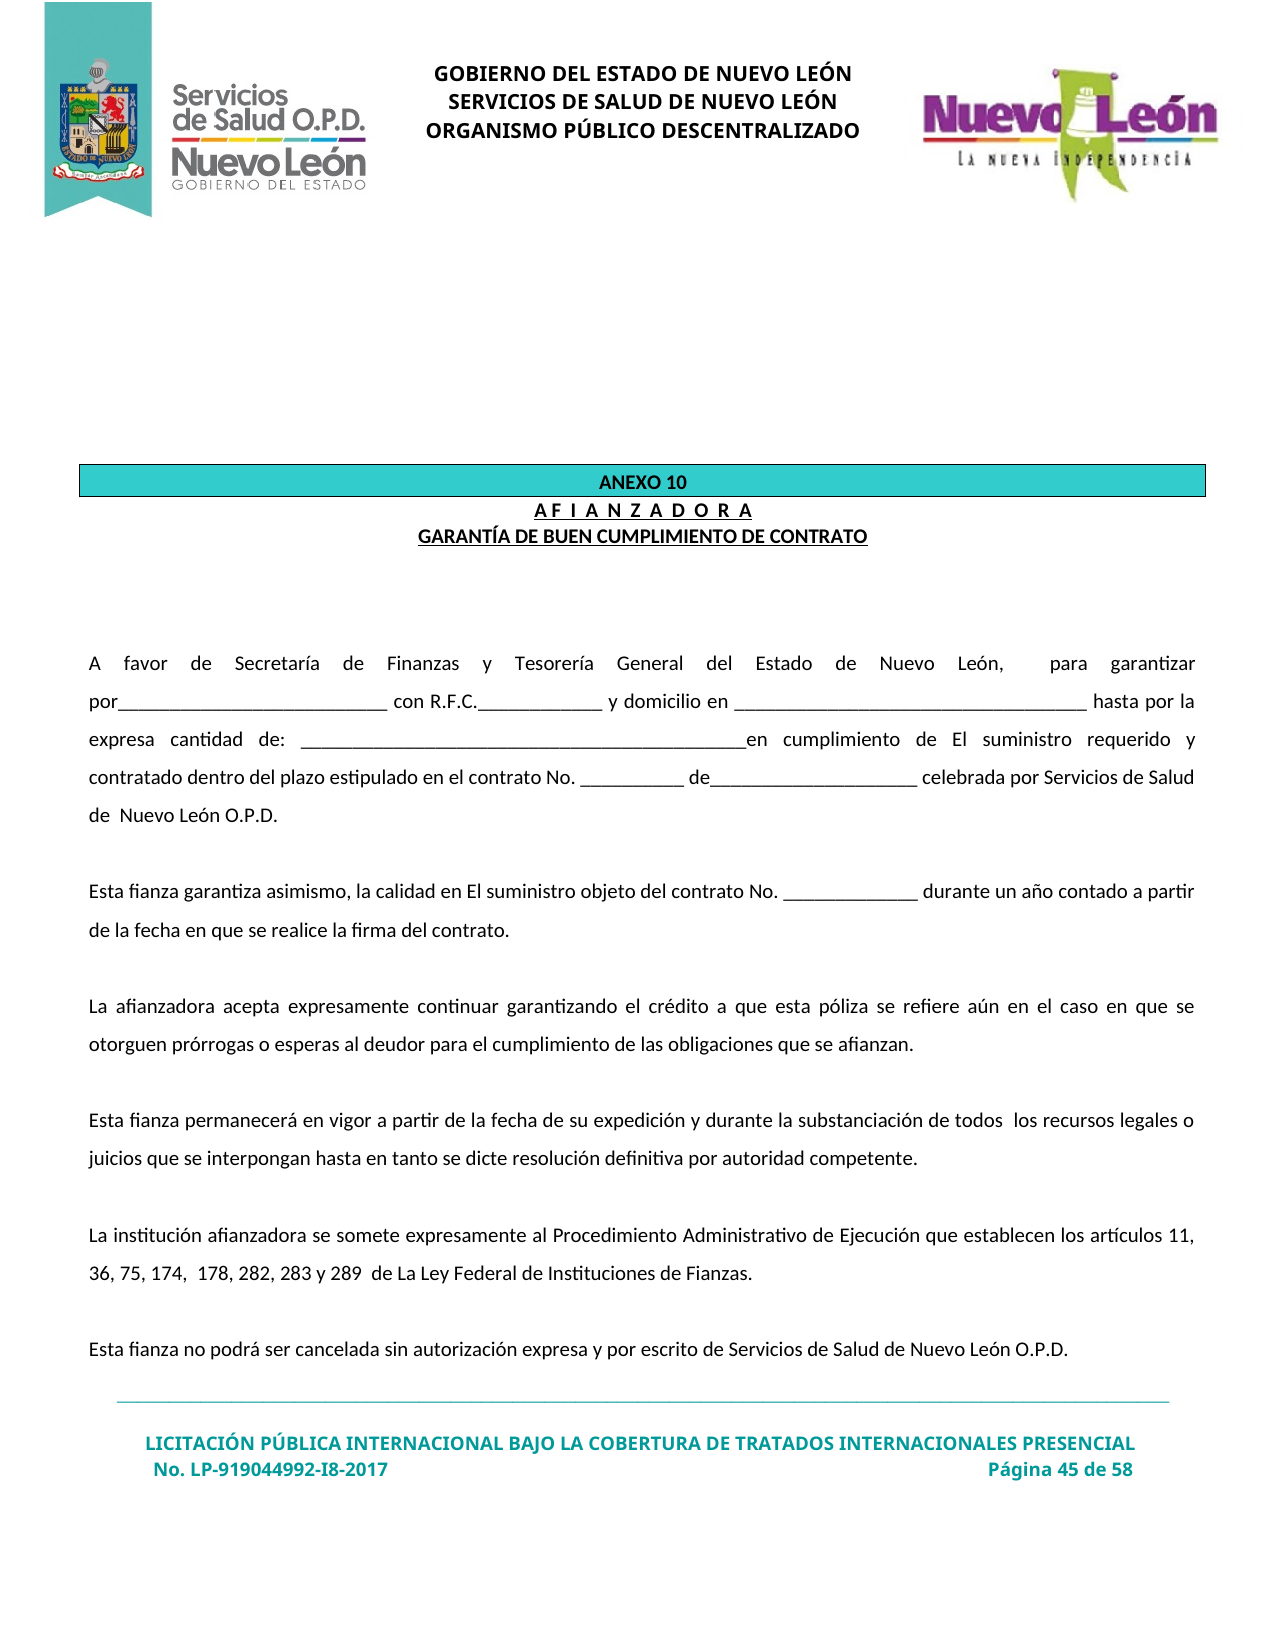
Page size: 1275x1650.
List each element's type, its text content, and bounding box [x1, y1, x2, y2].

text Esta fianza permanecerá en vigor a partir de la fecha de su expedición y durante la substanciación de todos los recursos legales o juicios que se interpongan hasta en tanto se dicte resolución definitiva por autoridad competente. [89, 1107, 1197, 1171]
text A favor de Secretaría de Finanzas y Tesorería General del Estado de Nuevo León, para garantizar por__________________________ con R.F.C.____________ y domicilio en __________________________________ hasta por la expresa cantidad de: ___________________________________________en cumplimiento de El suministro requerido y contratado dentro del plazo estipulado en el contrato No. __________ de____________________ celebrada por Servicios de Salud de Nuevo León O.P.D. [89, 650, 1197, 828]
text Esta fianza no podrá ser cancelada sin autorización expresa y por escrito de Servicios de Salud de Nuevo León O.P.D. [89, 1336, 1197, 1362]
text Esta fianza garantiza asimismo, la calidad en El suministro objeto del contrato No. _____________ durante un año contado a partir de la fecha en que se realice la firma del contrato. [89, 879, 1197, 942]
text La institución afianzadora se somete expresamente al Procedimiento Administrativo de Ejecución que establecen los artículos 11, 36, 75, 174, 178, 282, 283 y 289 de La Ley Federal de Instituciones de Fianzas. [89, 1222, 1197, 1285]
picture [15, 2, 1249, 229]
text La afianzadora acepta expresamente continuar garantizando el crédito a que esta póliza se refiere aún en el caso en que se otorguen prórrogas o esperas al deudor para el cumplimiento de las obligaciones que se afianzan. [89, 993, 1197, 1057]
text A F I A N Z A D O R A [89, 497, 1197, 523]
text ANEXO 10 [80, 465, 1205, 496]
text GARANTÍA DE BUEN CUMPLIMIENTO DE CONTRATO [89, 523, 1197, 548]
